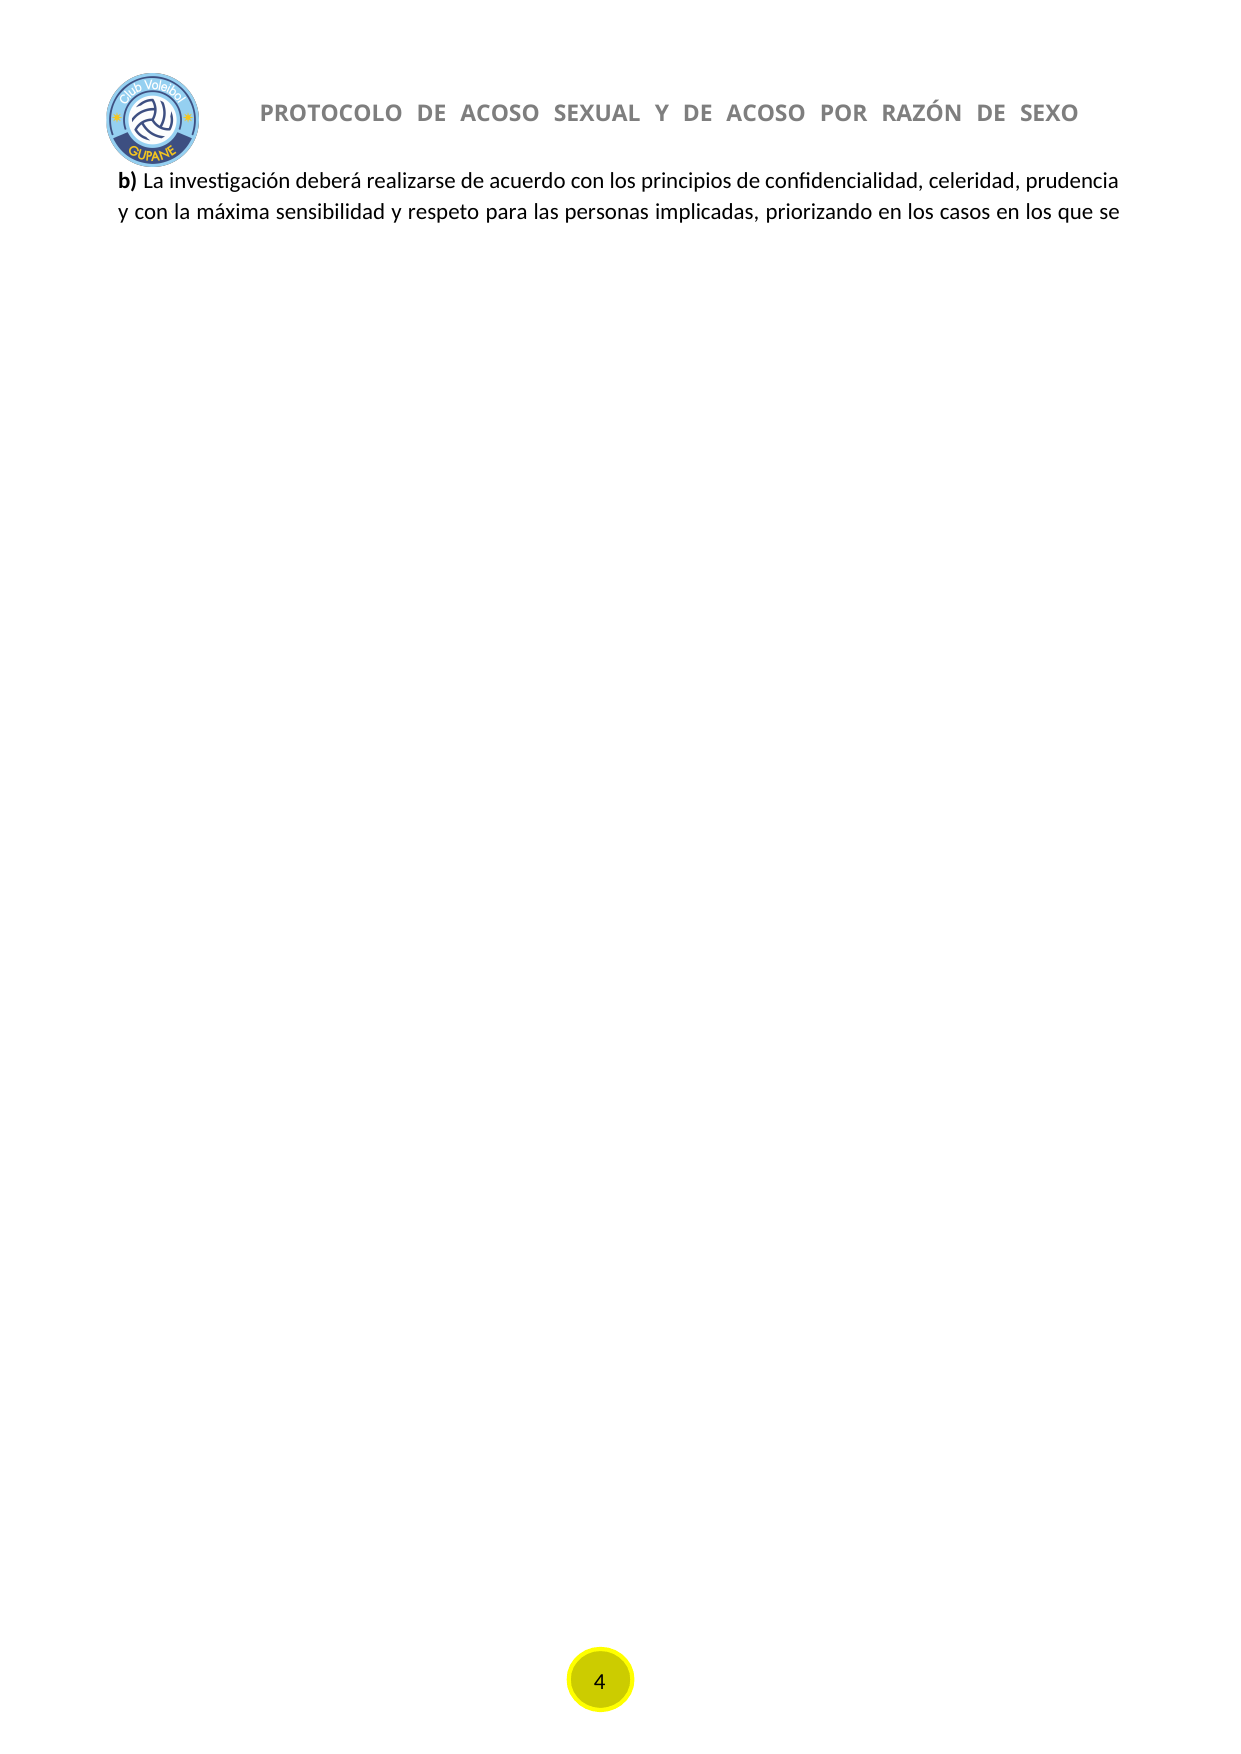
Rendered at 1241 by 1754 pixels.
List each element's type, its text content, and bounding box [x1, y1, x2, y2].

list La investigación deberá realizarse de acuerdo con los principios de confidencialidad, celeridad, prudencia y con la máxima sensibilidad y respeto para las personas implicadas, priorizando en los casos en los que se [118, 167, 1122, 225]
picture [106, 73, 199, 167]
